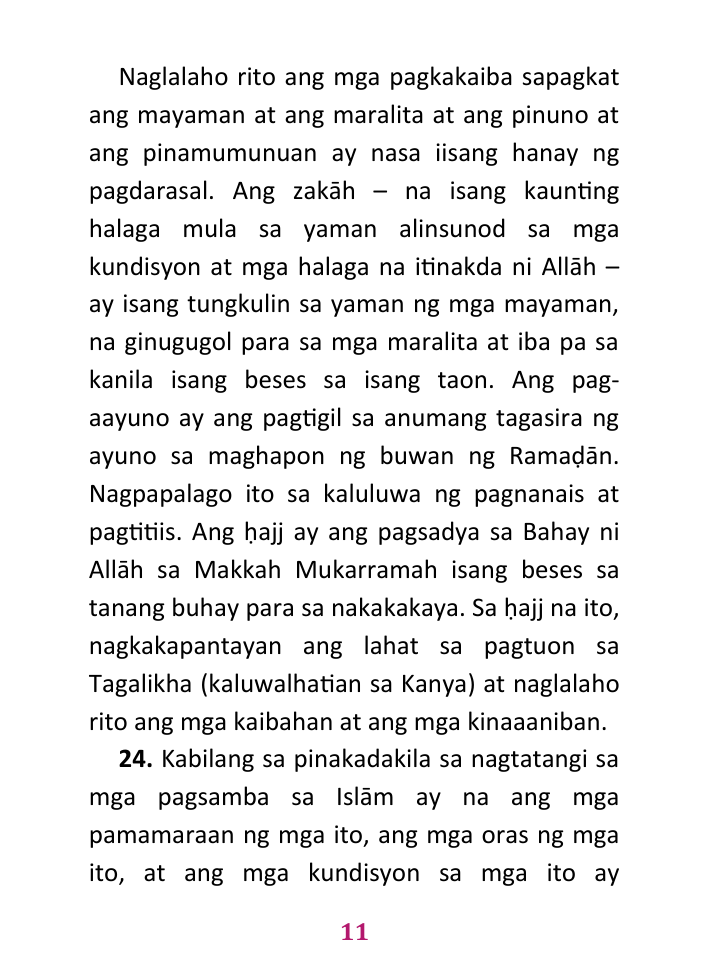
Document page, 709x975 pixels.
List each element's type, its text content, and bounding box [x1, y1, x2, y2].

text Naglalaho rito ang mga pagkakaiba sapagkat ang mayaman at ang maralita at ang pinuno at ang pinamumunuan ay nasa iisang hanay ng pagdarasal. Ang zakāh – na isang kaunting halaga mula sa yaman alinsunod sa mga kundisyon at mga halaga na itinakda ni Allāh – ay isang tungkulin sa yaman ng mga mayaman, na ginugugol para sa mga maralita at iba pa sa kanila isang beses sa isang taon. Ang pag-aayuno ay ang pagtigil sa anumang tagasira ng ayuno sa maghapon ng buwan ng Ramaḍān. Nagpapalago ito sa kaluluwa ng pagnanais at pagtitiis. Ang ḥajj ay ang pagsadya sa Bahay ni Allāh sa Makkah Mukarramah isang beses sa tanang buhay para sa nakakakaya. Sa ḥajj na ito, nagkakapantayan ang lahat sa pagtuon sa Tagalikha (kaluwalhatian sa Kanya) at naglalaho rito ang mga kaibahan at ang mga kinaaaniban. [89, 59, 620, 737]
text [89, 742, 620, 888]
